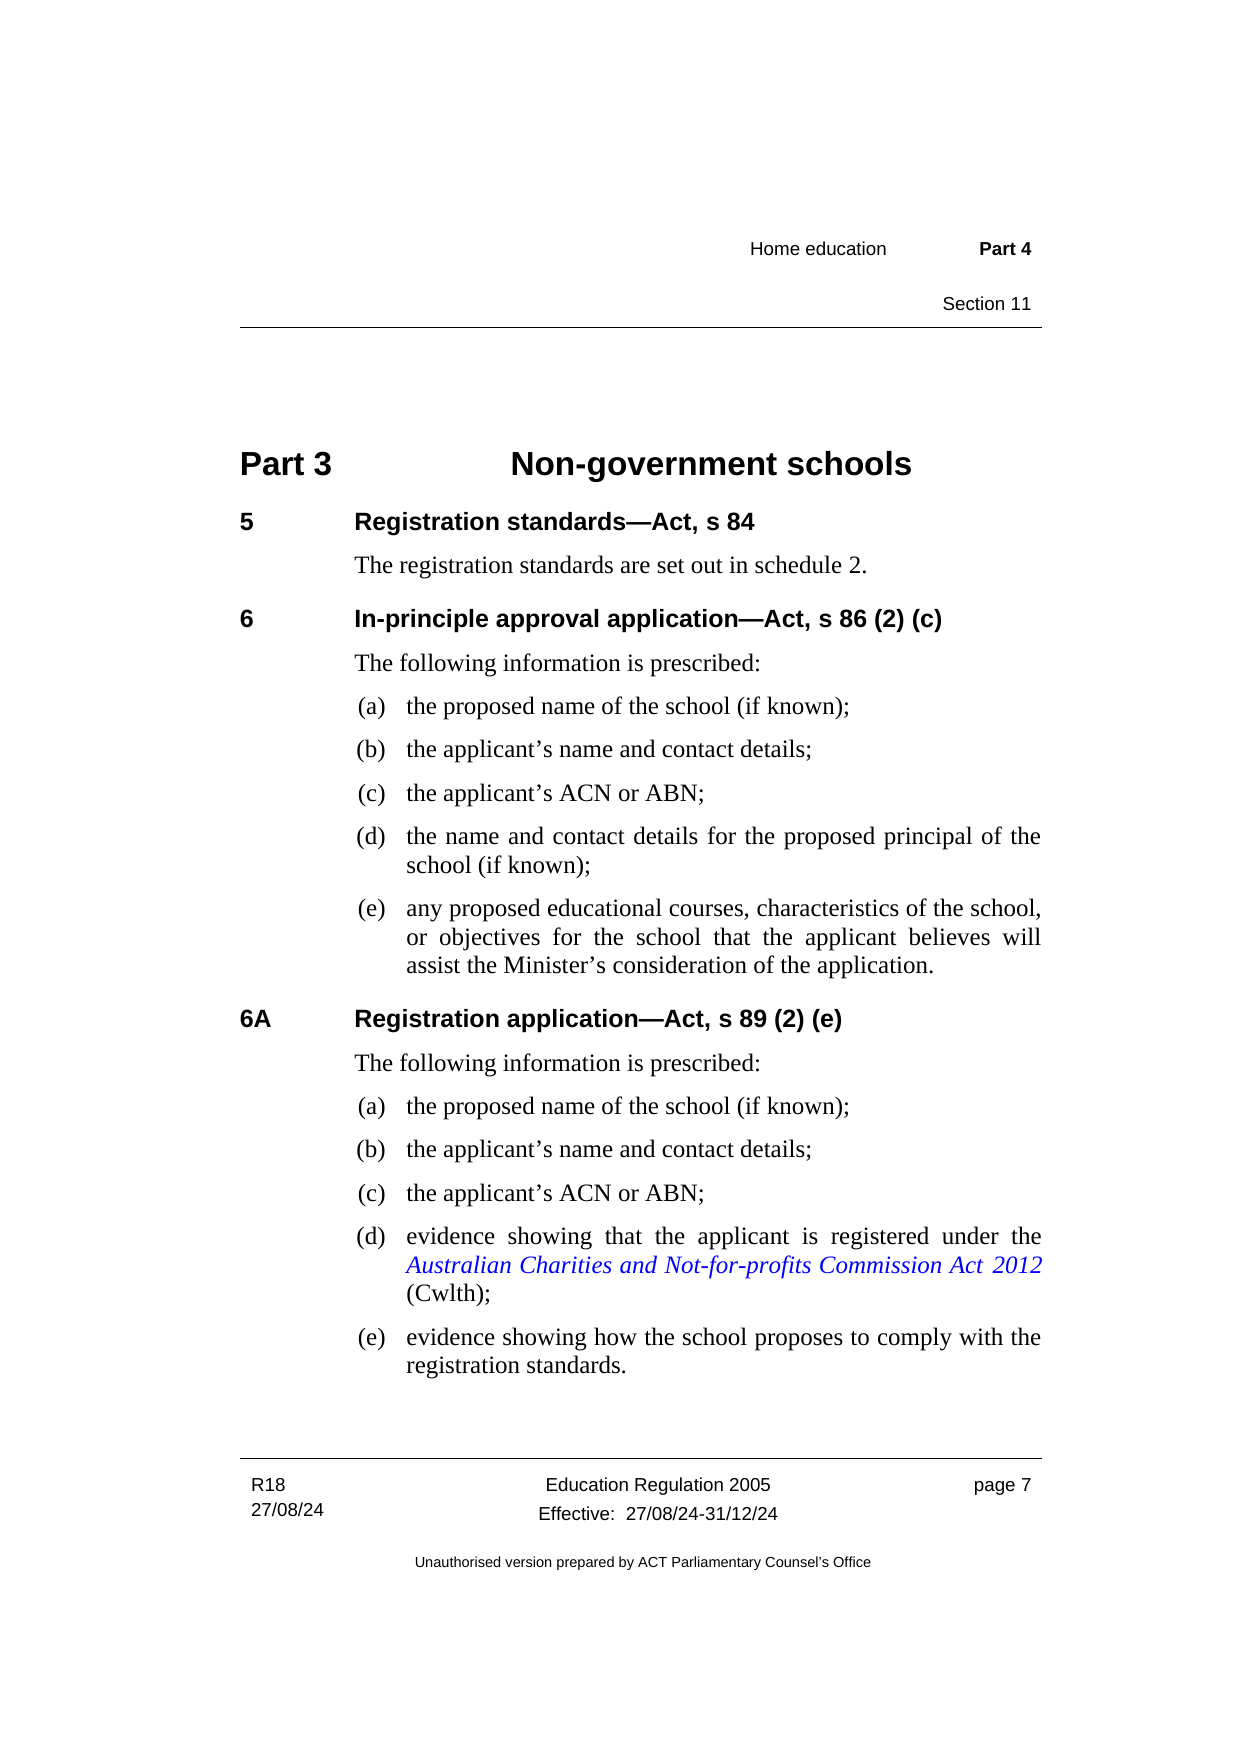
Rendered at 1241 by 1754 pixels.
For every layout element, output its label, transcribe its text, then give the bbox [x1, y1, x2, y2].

text (d) the name and contact details for the proposed principal of the school (if known); [239, 821, 1042, 878]
text 6A Registration application—Act, s 89 (2) (e) [239, 1004, 1042, 1033]
text Part 3 Non-government schools [239, 444, 1042, 482]
text 5 Registration standards—Act, s 84 [239, 507, 1042, 536]
text The registration standards are set out in schedule 2. [354, 551, 1042, 579]
text 6 In-principle approval application—Act, s 86 (2) (c) [239, 604, 1042, 633]
text (e) any proposed educational courses, characteristics of the school, or objectives for the school that the applicant believes will assist the Minister’s consideration of the application. [239, 893, 1042, 979]
text The following information is prescribed: [354, 648, 1042, 676]
text (b) the applicant’s name and contact details; [239, 1134, 1042, 1163]
text (a) the proposed name of the school (if known); [239, 691, 1042, 720]
text (c) the applicant’s ACN or ABN; [239, 778, 1042, 806]
text (c) the applicant’s ACN or ABN; [239, 1178, 1042, 1206]
text (b) the applicant’s name and contact details; [239, 734, 1042, 763]
text (a) the proposed name of the school (if known); [239, 1091, 1042, 1120]
text The following information is prescribed: [354, 1048, 1042, 1076]
text (d) evidence showing that the applicant is registered under the Australian Charities and Not-for-profits Commission Act 2012 (Cwlth); [239, 1221, 1042, 1307]
text (e) evidence showing how the school proposes to comply with the registration standards. [239, 1322, 1042, 1379]
